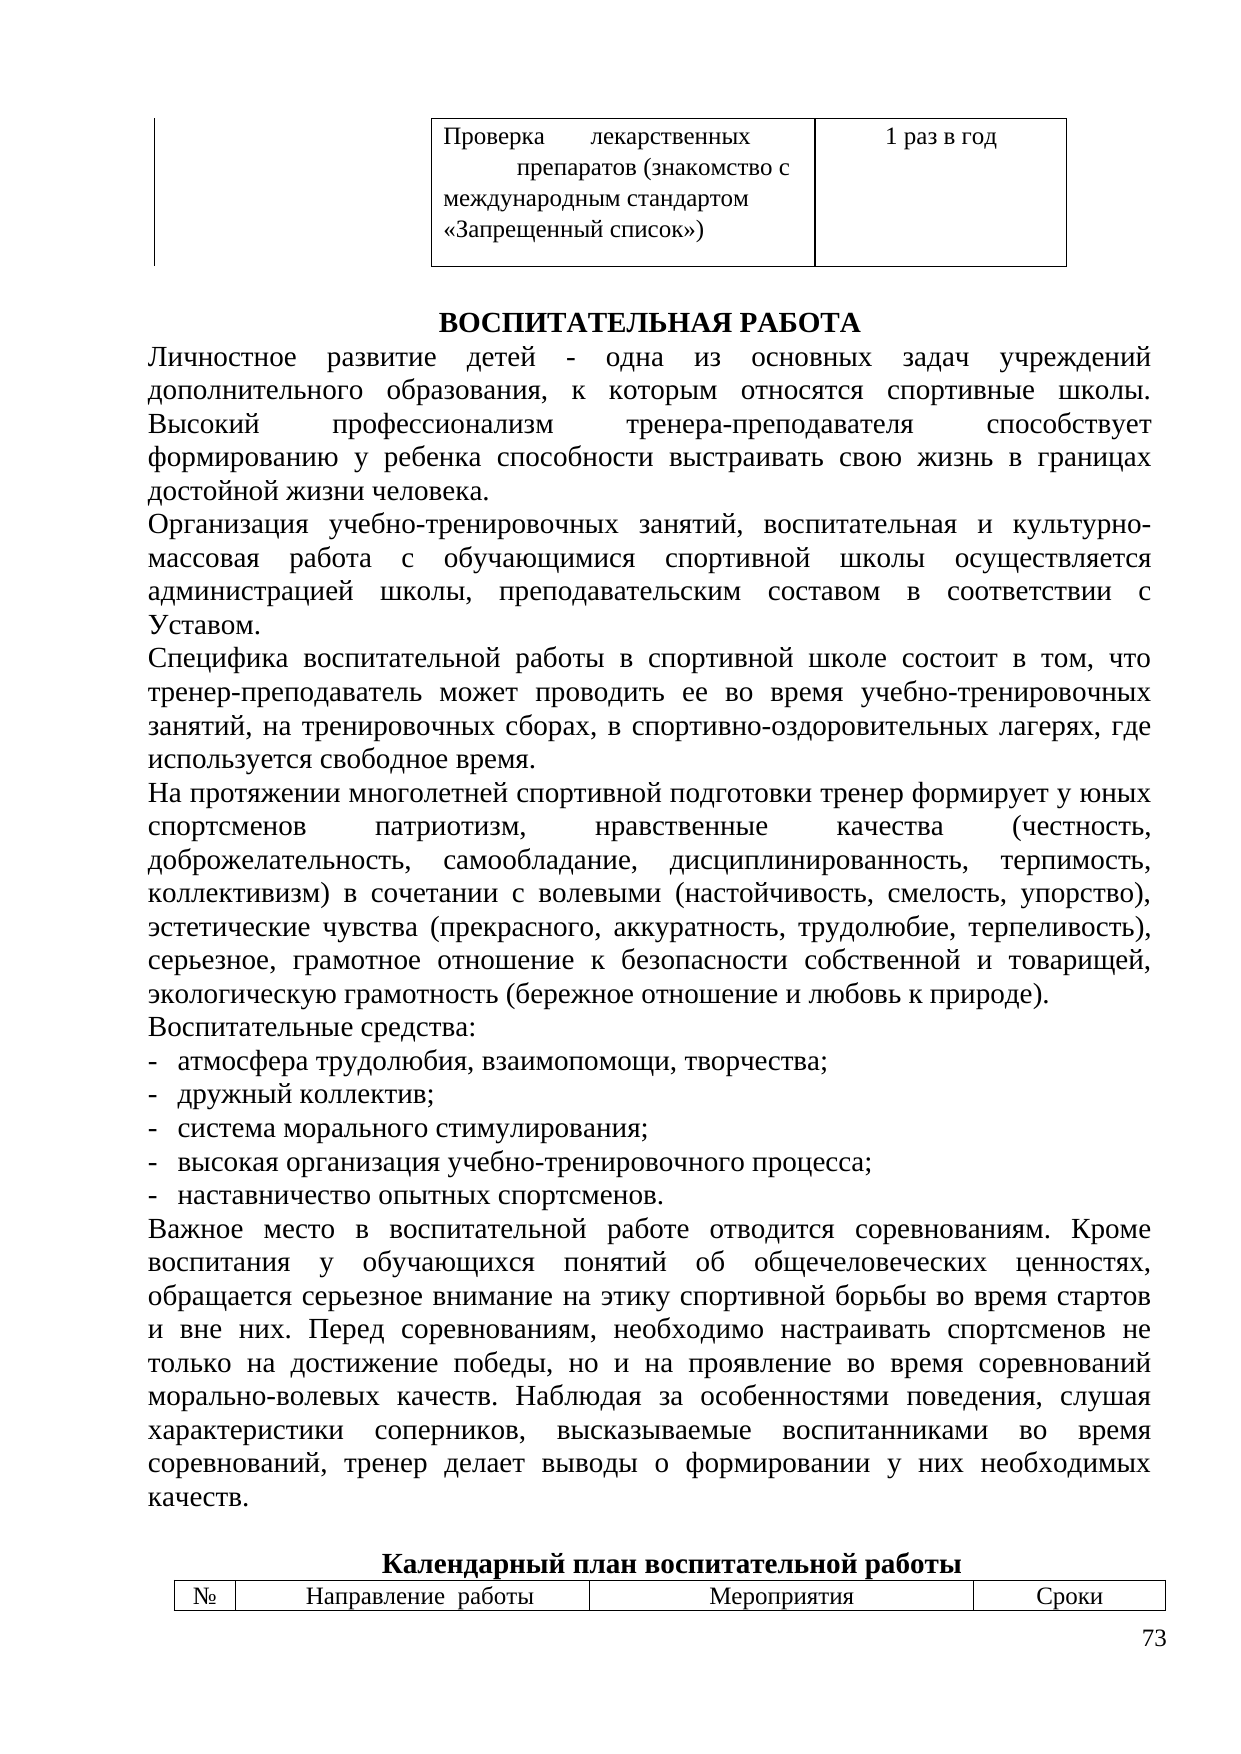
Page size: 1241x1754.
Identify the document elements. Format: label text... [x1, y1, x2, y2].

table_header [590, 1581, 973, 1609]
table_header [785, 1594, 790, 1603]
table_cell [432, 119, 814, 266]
list наставничество опытных спортсменов. [148, 1177, 1152, 1211]
list дружный коллектив; [148, 1077, 1152, 1110]
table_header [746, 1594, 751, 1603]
text На протяжении многолетней спортивной подготовки тренер формирует у юных спортсменов патриотизм, нравственные качества (честность, доброжелательность, самообладание, дисциплинированность, терпимость, коллективизм) в сочетании с волевыми (настойчивость, смелость, упорство), эстетические чувства (прекрасного, аккуратность, трудолюбие, терпеливость), серьезное, грамотное отношение к безопасности собственной и товарищей, экологическую грамотность (бережное отношение и любовь к природе). [148, 775, 1152, 1009]
list атмосфера трудолюбия, взаимопомощи, творчества; [148, 1043, 1152, 1077]
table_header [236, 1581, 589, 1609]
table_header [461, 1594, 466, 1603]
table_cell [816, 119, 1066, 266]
text Календарный план воспитательной работы [177, 1546, 1167, 1580]
text Личностное развитие детей - одна из основных задач учреждений дополнительного образования, к которым относятся спортивные школы. Высокий профессионализм тренера-преподавателя способствует формированию у ребенка способности выстраивать свою жизнь в границах достойной жизни человека. [148, 339, 1152, 506]
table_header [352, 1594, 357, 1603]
text Важное место в воспитательной работе отводится соревнованиям. Кроме воспитания у обучающихся понятий об общечеловеческих ценностях, обращается серьезное внимание на этику спортивной борьбы во время стартов и вне них. Перед соревнованиям, необходимо настраивать спортсменов не только на достижение победы, но и на проявление во время соревнований морально-волевых качеств. Наблюдая за особенностями поведения, слушая характеристики соперников, высказываемые воспитанниками во время соревнований, тренер делает выводы о формировании у них необходимых качеств. [148, 1211, 1152, 1513]
text ВОСПИТАТЕЛЬНАЯ РАБОТА [148, 305, 1152, 339]
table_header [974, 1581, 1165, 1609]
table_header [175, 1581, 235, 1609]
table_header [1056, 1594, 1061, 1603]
text Организация учебно-тренировочных занятий, воспитательная и культурно-массовая работа с обучающимися спортивной школы осуществляется администрацией школы, преподавательским составом в соответствии с Уставом. [148, 506, 1152, 641]
list система морального стимулирования; [148, 1110, 1152, 1144]
list высокая организация учебно-тренировочного процесса; [148, 1144, 1152, 1177]
text Специфика воспитательной работы в спортивной школе состоит в том, что тренер-преподаватель может проводить ее во время учебно-тренировочных занятий, на тренировочных сборах, в спортивно-оздоровительных лагерях, где используется свободное время. [148, 641, 1152, 775]
text Воспитательные средства: [148, 1009, 1152, 1043]
